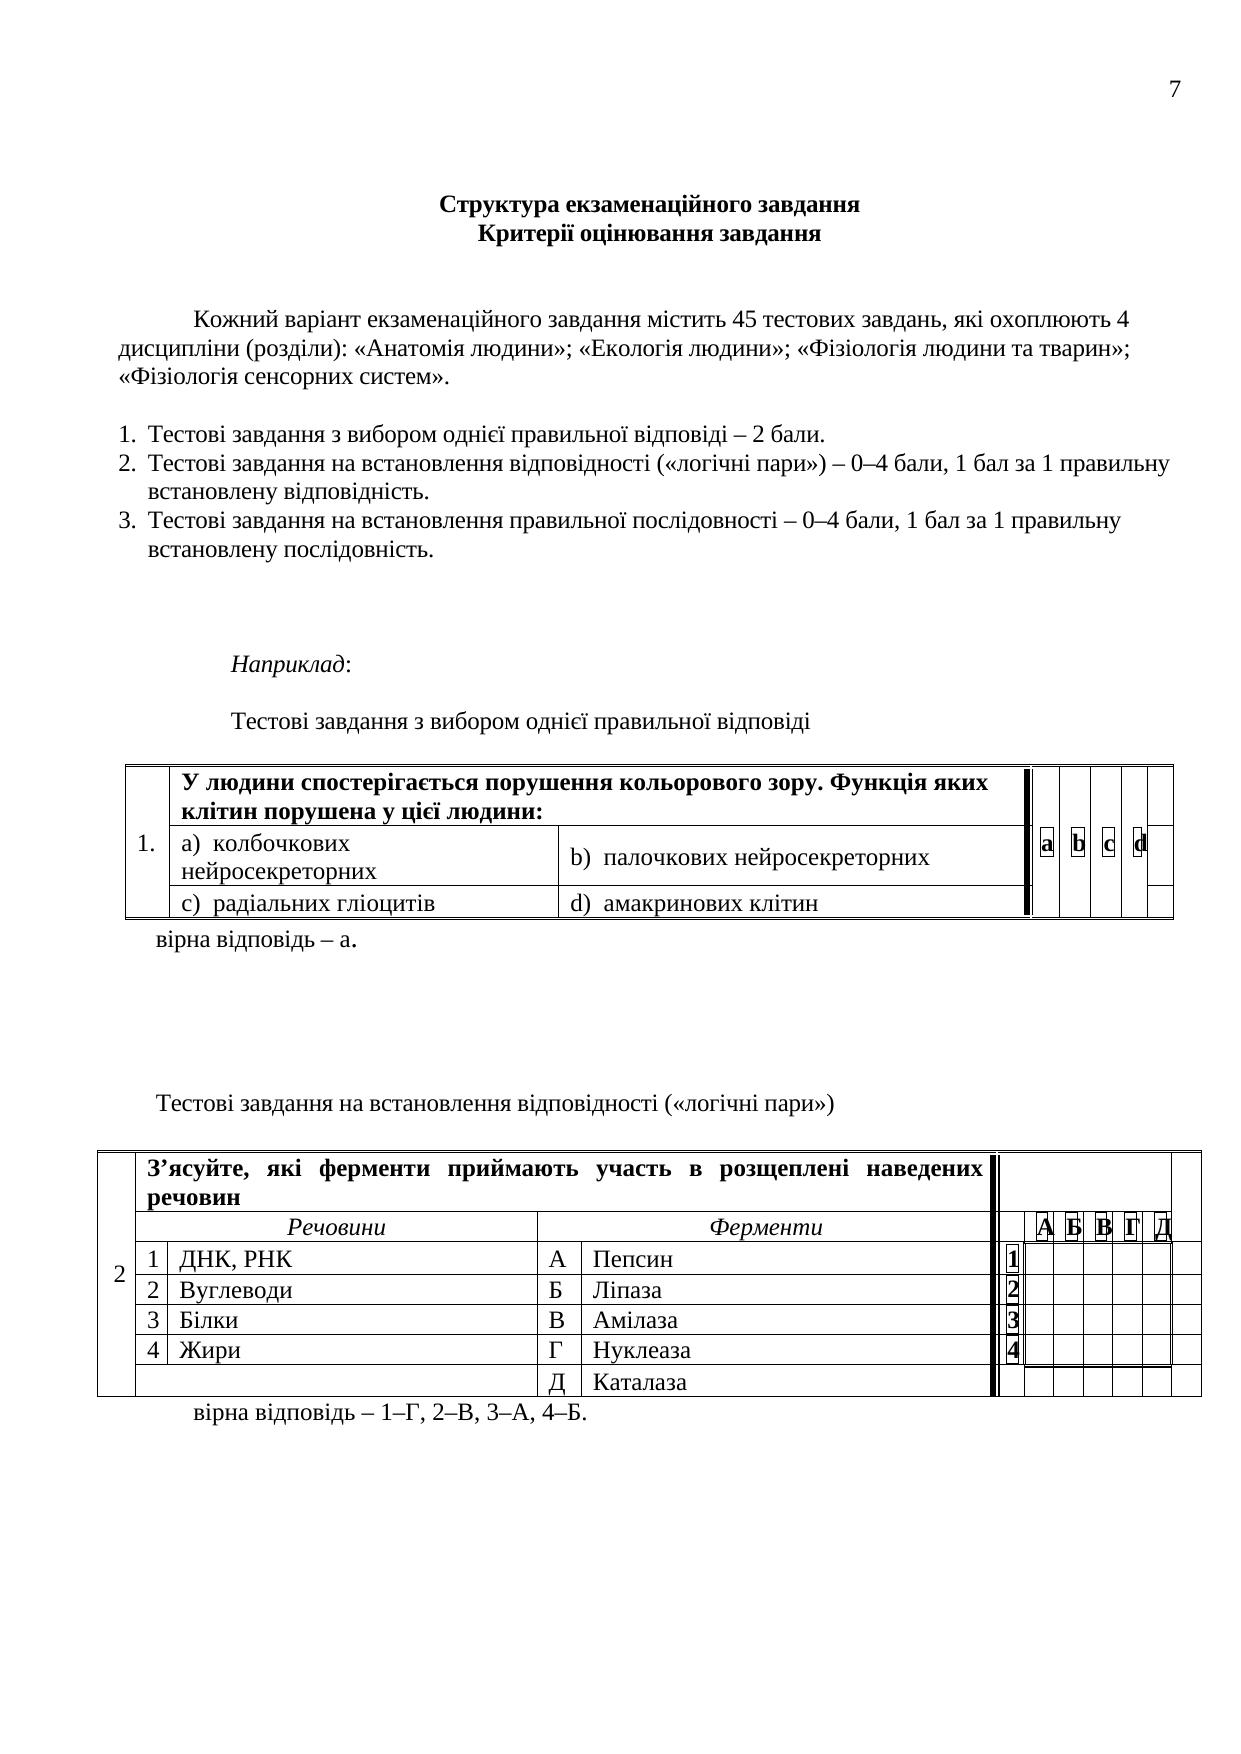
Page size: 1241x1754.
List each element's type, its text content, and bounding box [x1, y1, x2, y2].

table_cell [1148, 886, 1173, 917]
text Кожний варіант екзаменаційного завдання містить 45 тестових завдань, які охоплюють 4 дисципліни (розділи): «Анатомія людини»; «Екологія людини»; «Фізіологія людини та тварин»; «Фізіологія сенсорних систем». [118, 304, 1181, 390]
table_cell [1000, 1365, 1024, 1396]
table_header b [1060, 767, 1090, 917]
table_header a [1029, 765, 1060, 917]
table_cell a) колбочкових нейросекреторних [170, 826, 558, 885]
table_cell [1054, 1368, 1083, 1396]
table_cell [1113, 1275, 1142, 1304]
table_cell [1054, 1244, 1083, 1273]
table_cell Каталаза [582, 1365, 990, 1396]
list Тестові завдання на встановлення правильної послідовності – 0–4 бали, 1 бал за 1 правильну встановлену послідовність. [118, 505, 1181, 563]
table_cell [1084, 1275, 1112, 1304]
table_header [1172, 1153, 1201, 1241]
table_header З’ясуйте, які ферменти приймають участь в розщеплені наведених речовин [136, 1153, 995, 1211]
table_cell 3 [136, 1305, 167, 1334]
table_cell Д [538, 1365, 581, 1396]
table_cell Ліпаза [582, 1275, 990, 1304]
table_cell Вуглеводи [168, 1275, 537, 1304]
table_cell [1173, 1335, 1201, 1364]
list Тестові завдання на встановлення відповідності («логічні пари») – 0–4 бали, 1 бал за 1 правильну встановлену відповідність. [118, 448, 1181, 505]
table_cell c) радіальних гліоцитів [170, 886, 558, 917]
list Тестові завдання з вибором однієї правильної відповіді – 2 бали. [118, 419, 1181, 448]
text Критерії оцінювання завдання [118, 218, 1181, 246]
table_header 2 [98, 1153, 135, 1396]
table_header [995, 1151, 1172, 1211]
table_cell В [538, 1305, 581, 1334]
table_cell Амілаза [582, 1305, 990, 1334]
table_cell [1173, 1305, 1201, 1334]
table_cell 1 [1000, 1242, 1023, 1273]
table_cell 4 [136, 1335, 167, 1364]
table_cell [1054, 1275, 1083, 1304]
table_cell [1113, 1335, 1142, 1364]
table_header [126, 767, 169, 917]
text Наприклад: [156, 649, 1181, 678]
table_cell [1173, 1242, 1201, 1273]
text Тестові завдання на встановлення відповідності («логічні пари») [156, 1088, 1181, 1117]
table_cell [1113, 1244, 1142, 1273]
table_cell [1084, 1244, 1112, 1273]
table_cell [1084, 1368, 1112, 1396]
table_cell Ферменти [538, 1212, 990, 1241]
table_cell [1148, 826, 1173, 885]
table_cell [1084, 1305, 1112, 1334]
table_cell [1113, 1305, 1142, 1334]
table_cell 2 [136, 1275, 167, 1304]
table_cell d) амакринових клітин [559, 886, 1028, 917]
table_cell [1025, 1368, 1053, 1396]
table_cell Речовини [136, 1212, 537, 1241]
table_cell Г [538, 1335, 581, 1364]
table_header c [1091, 767, 1121, 917]
table_cell [1143, 1368, 1171, 1396]
table_cell [1143, 1305, 1170, 1334]
table_cell [1173, 1275, 1201, 1304]
table_cell [1026, 1335, 1053, 1364]
table_cell b) палочкових нейросекреторних [559, 826, 1024, 885]
table_cell [1026, 1275, 1053, 1304]
table_cell [1143, 1275, 1170, 1304]
table_cell А [538, 1242, 581, 1273]
table_cell [1172, 1365, 1201, 1396]
table_header [1148, 767, 1173, 824]
table_header У людини спостерігається порушення кольорового зору. Функція яких клітин порушена у цієї людини: [170, 767, 1028, 824]
text вірна відповідь – 1–Г, 2–В, 3–А, 4–Б. [118, 1397, 1181, 1426]
text вірна відповідь – a. [156, 920, 1181, 954]
table_cell ДНК, РНК [168, 1242, 537, 1273]
table_cell [1000, 1212, 1024, 1241]
table_header d [1122, 767, 1147, 917]
text Тестові завдання з вибором однієї правильної відповіді [156, 706, 1181, 735]
table_cell [1143, 1244, 1170, 1273]
table_cell [1026, 1244, 1053, 1273]
table_cell Жири [168, 1335, 537, 1364]
text Структура екзаменаційного завдання [118, 189, 1181, 218]
table_cell [1113, 1368, 1142, 1396]
table_cell [1084, 1335, 1112, 1364]
table_cell Нуклеаза [582, 1335, 990, 1364]
table_cell [1054, 1335, 1083, 1364]
table_cell [136, 1365, 537, 1396]
table_cell Пепсин [582, 1242, 990, 1273]
table_cell 1 [136, 1242, 167, 1273]
table_cell Б [538, 1275, 581, 1304]
table_cell [1026, 1305, 1053, 1334]
table_cell [1143, 1335, 1170, 1364]
table_cell Білки [168, 1305, 537, 1334]
table_cell [1054, 1305, 1083, 1334]
